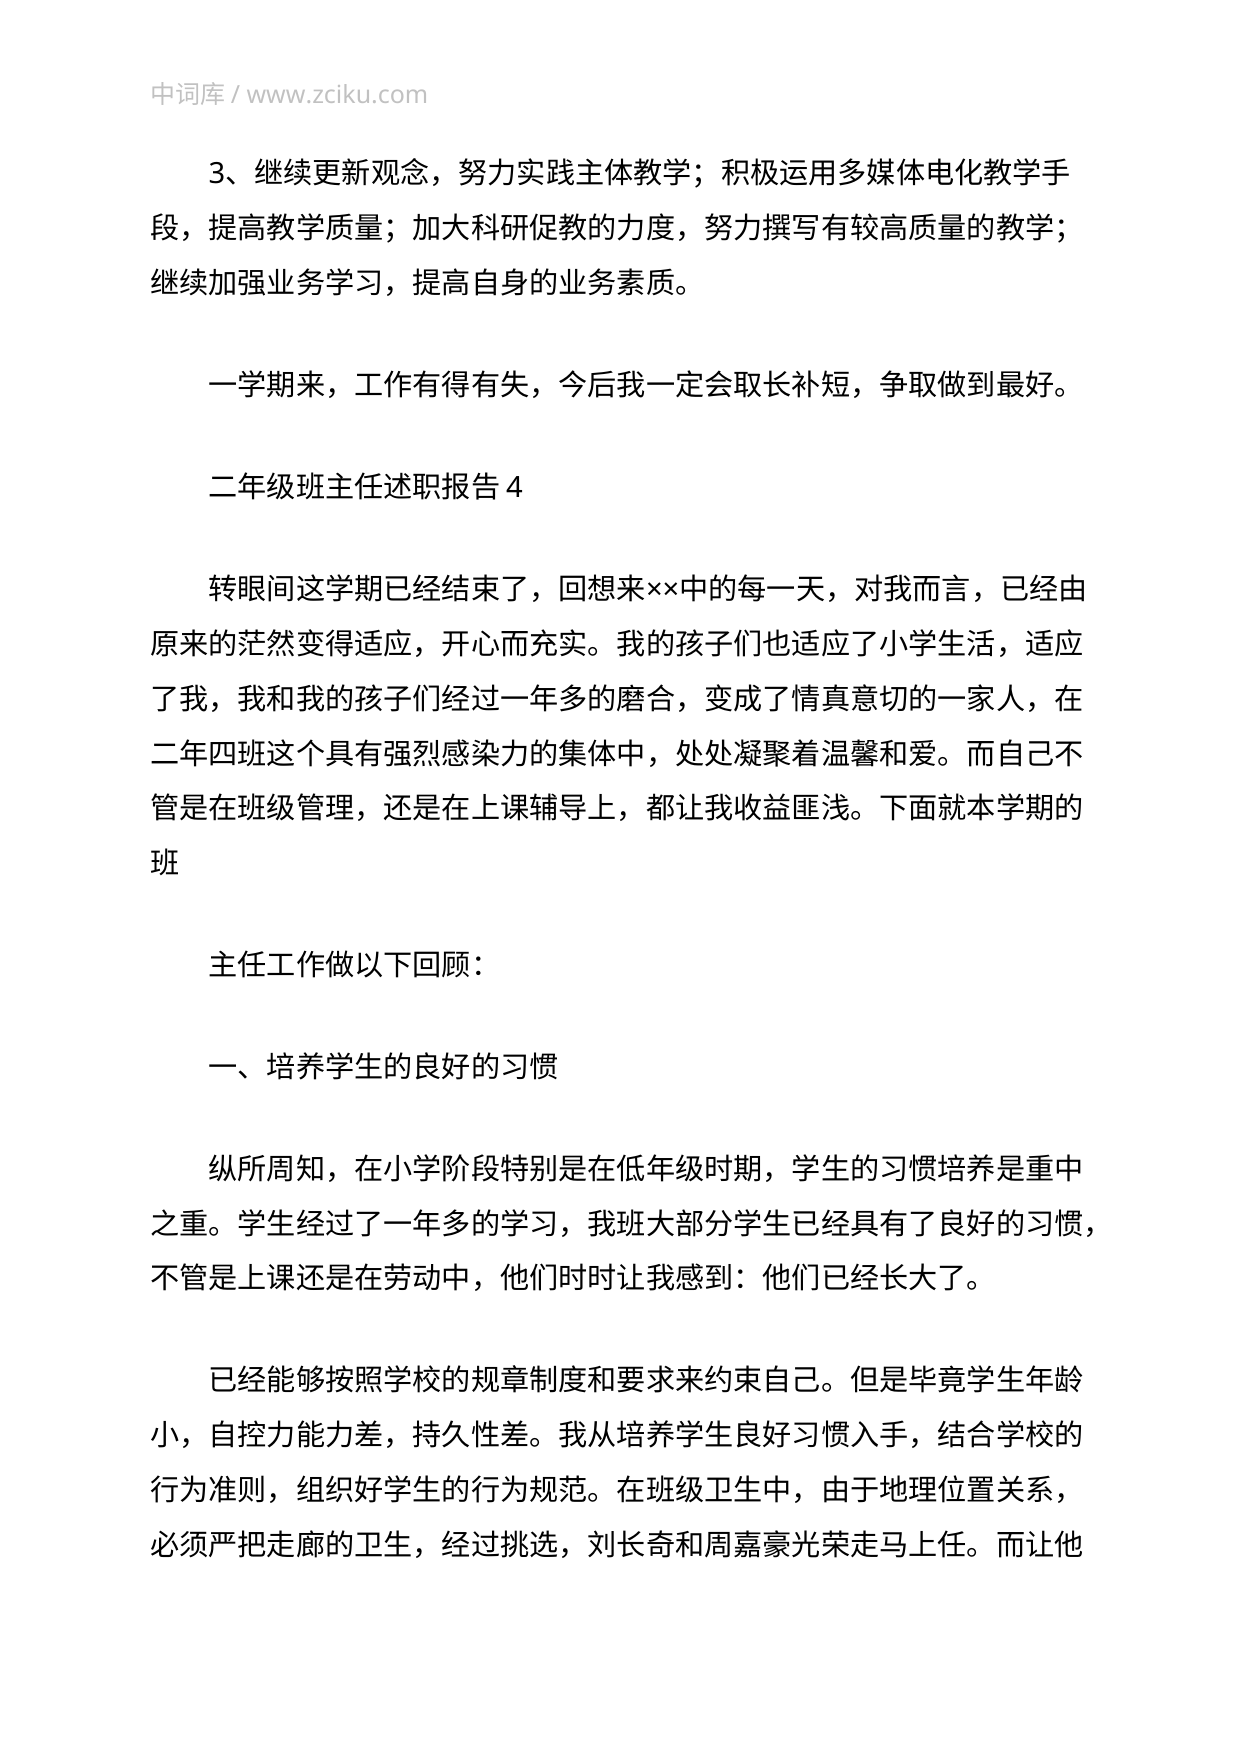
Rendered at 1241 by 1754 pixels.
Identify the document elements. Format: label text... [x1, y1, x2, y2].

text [150, 1357, 1090, 1564]
text 一、培养学生的良好的习惯 [150, 1043, 1090, 1086]
text 3、继续更新观念，努力实践主体教学；积极运用多媒体电化教学手段，提高教学质量；加大科研促教的力度，努力撰写有较高质量的教学；继续加强业务学习，提高自身的业务素质。 [150, 150, 1090, 302]
text 转眼间这学期已经结束了，回想来××中的每一天，对我而言，已经由原来的茫然变得适应，开心而充实。我的孩子们也适应了小学生活，适应了我，我和我的孩子们经过一年多的磨合，变成了情真意切的一家人，在二年四班这个具有强烈感染力的集体中，处处凝聚着温馨和爱。而自己不管是在班级管理，还是在上课辅导上，都让我收益匪浅。下面就本学期的班 [150, 565, 1090, 882]
text 纵所周知，在小学阶段特别是在低年级时期，学生的习惯培养是重中之重。学生经过了一年多的学习，我班大部分学生已经具有了良好的习惯，不管是上课还是在劳动中，他们时时让我感到：他们已经长大了。 [150, 1145, 1090, 1297]
text 一学期来，工作有得有失，今后我一定会取长补短，争取做到最好。 [150, 362, 1090, 404]
text 主任工作做以下回顾： [150, 942, 1090, 984]
text 二年级班主任述职报告4 [150, 463, 1090, 506]
